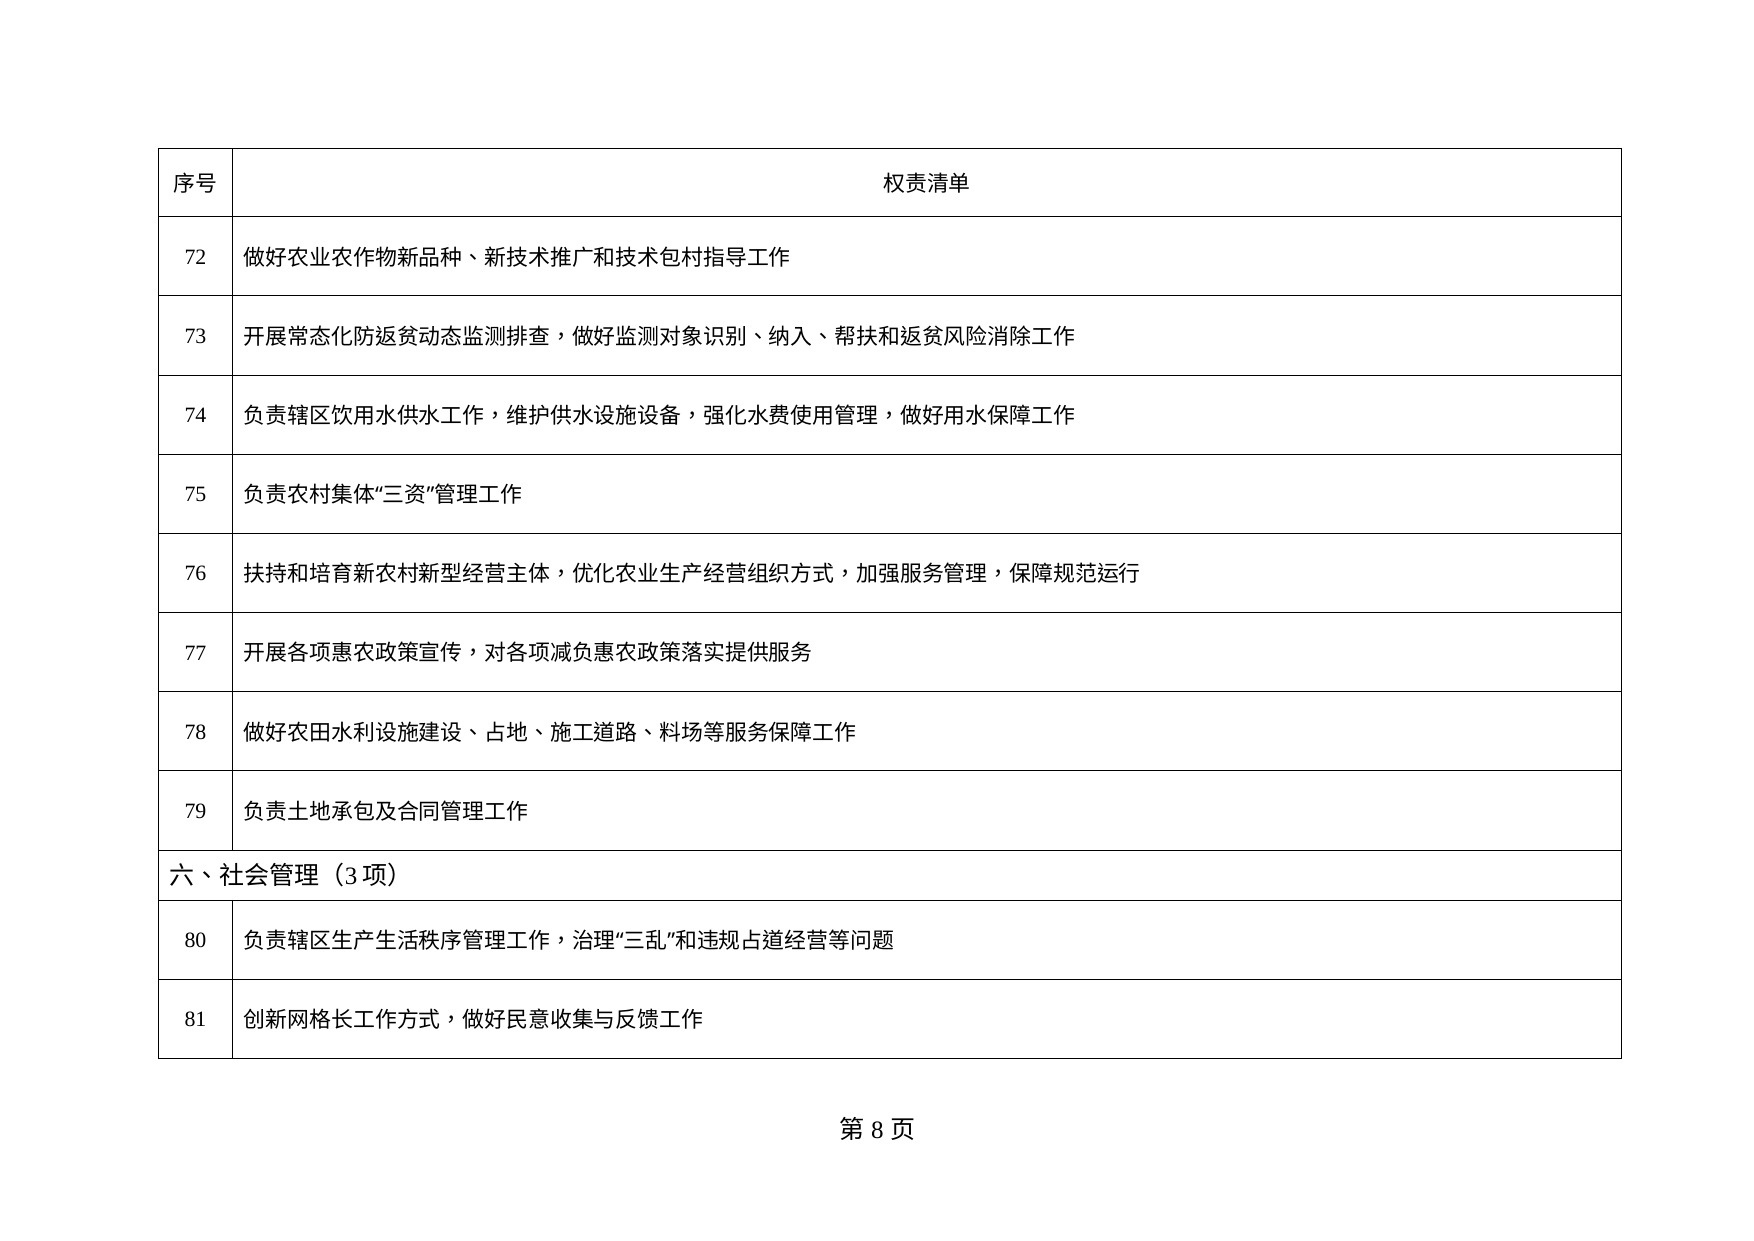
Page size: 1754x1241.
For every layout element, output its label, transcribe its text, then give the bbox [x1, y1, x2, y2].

table_cell 负责土地承包及合同管理工作 [233, 771, 1621, 849]
table_cell 81 [159, 980, 232, 1058]
table_cell 做好农田水利设施建设、占地、施工道路、料场等服务保障工作 [233, 692, 1621, 770]
table_cell 创新网格长工作方式，做好民意收集与反馈工作 [233, 980, 1621, 1058]
table_cell 80 [159, 901, 232, 979]
table_cell 负责农村集体“三资”管理工作 [233, 455, 1621, 533]
table_cell 开展常态化防返贫动态监测排查，做好监测对象识别、纳入、帮扶和返贫风险消除工作 [233, 296, 1621, 374]
table_cell 77 [159, 613, 232, 691]
table_cell 六、社会管理（3项） [159, 851, 1621, 899]
table_cell 做好农业农作物新品种、新技术推广和技术包村指导工作 [233, 217, 1621, 295]
table_cell 负责辖区饮用水供水工作，维护供水设施设备，强化水费使用管理，做好用水保障工作 [233, 376, 1621, 454]
table_cell 73 [159, 296, 232, 374]
table_cell 79 [159, 771, 232, 849]
table_cell 74 [159, 376, 232, 454]
table_cell 75 [159, 455, 232, 533]
table_header 序号 [159, 149, 232, 216]
table_cell 72 [159, 217, 232, 295]
table_header 权责清单 [233, 149, 1621, 216]
table_cell 负责辖区生产生活秩序管理工作，治理“三乱”和违规占道经营等问题 [233, 901, 1621, 979]
table_cell 开展各项惠农政策宣传，对各项减负惠农政策落实提供服务 [233, 613, 1621, 691]
table_cell 76 [159, 534, 232, 612]
table_cell 扶持和培育新农村新型经营主体，优化农业生产经营组织方式，加强服务管理，保障规范运行 [233, 534, 1621, 612]
table_cell 78 [159, 692, 232, 770]
